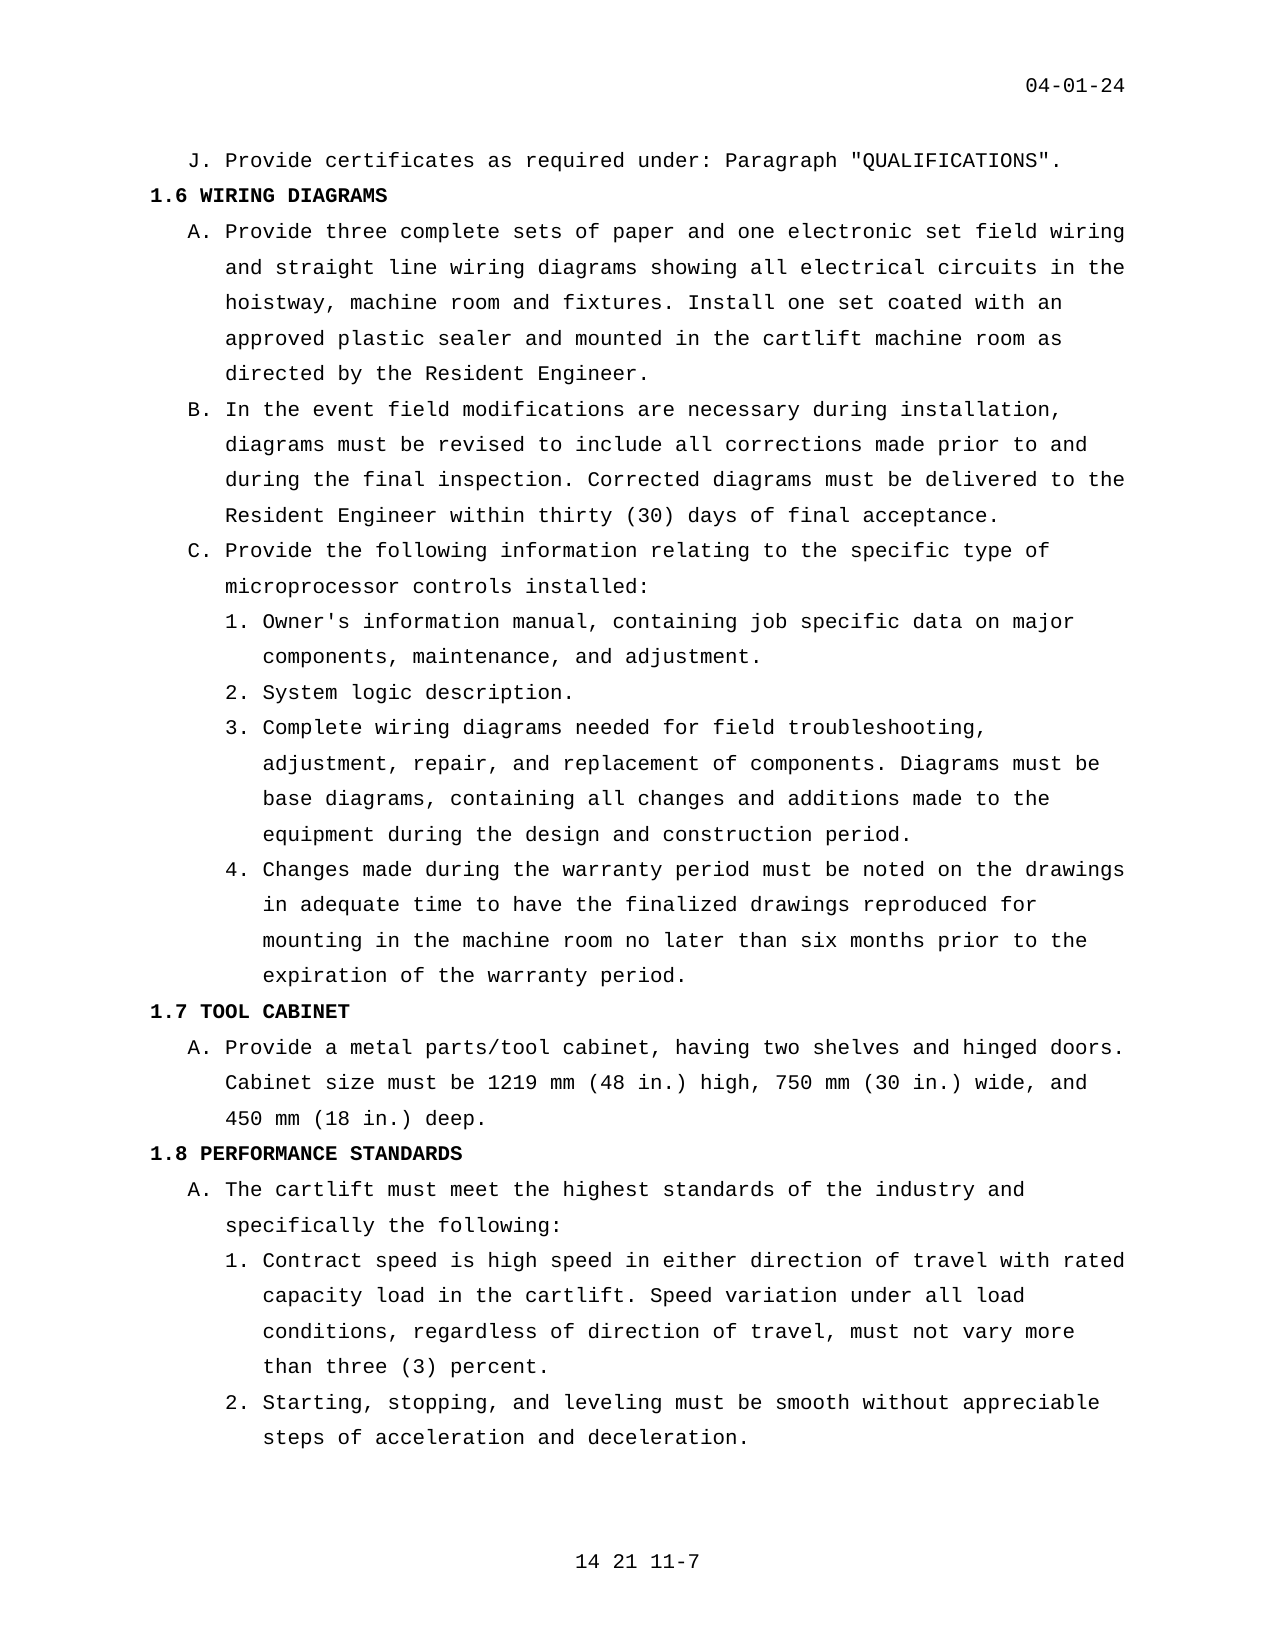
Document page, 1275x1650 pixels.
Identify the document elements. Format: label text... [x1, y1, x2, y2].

text A. Provide a metal parts/tool cabinet, having two shelves and hinged doors. Cabinet size must be 1219 mm (48 in.) high, 750 mm (30 in.) wide, and 450 mm (18 in.) deep. [187, 1037, 1125, 1131]
text 4. Changes made during the warranty period must be noted on the drawings in adequate time to have the finalized drawings reproduced for mounting in the machine room no later than six months prior to the expiration of the warranty period. [225, 859, 1125, 989]
text 1. Contract speed is high speed in either direction of travel with rated capacity load in the cartlift. Speed variation under all load conditions, regardless of direction of travel, must not vary more than three (3) percent. [225, 1250, 1125, 1380]
text 2. System logic description. [225, 682, 1125, 706]
text C. Provide the following information relating to the specific type of microprocessor controls installed: [187, 540, 1125, 599]
text 1.6 WIRING DIAGRAMS [150, 185, 1125, 209]
text 1.7 TOOL CABINET [150, 1001, 1125, 1024]
text 2. Starting, stopping, and leveling must be smooth without appreciable steps of acceleration and deceleration. [225, 1392, 1125, 1451]
text 1. Owner's information manual, containing job specific data on major components, maintenance, and adjustment. [225, 611, 1125, 670]
text 1.8 PERFORMANCE STANDARDS [150, 1143, 1125, 1167]
text A. Provide three complete sets of paper and one electronic set field wiring and straight line wiring diagrams showing all electrical circuits in the hoistway, machine room and fixtures. Install one set coated with an approved plastic sealer and mounted in the cartlift machine room as directed by the Resident Engineer. [187, 222, 1125, 387]
text 3. Complete wiring diagrams needed for field troubleshooting, adjustment, repair, and replacement of components. Diagrams must be base diagrams, containing all changes and additions made to the equipment during the design and construction period. [225, 717, 1125, 847]
text B. In the event field modifications are necessary during installation, diagrams must be revised to include all corrections made prior to and during the final inspection. Corrected diagrams must be delivered to the Resident Engineer within thirty (30) days of final acceptance. [187, 399, 1125, 528]
text J. Provide certificates as required under: Paragraph "QUALIFICATIONS". [187, 150, 1125, 174]
text A. The cartlift must meet the highest standards of the industry and specifically the following: [187, 1179, 1125, 1238]
